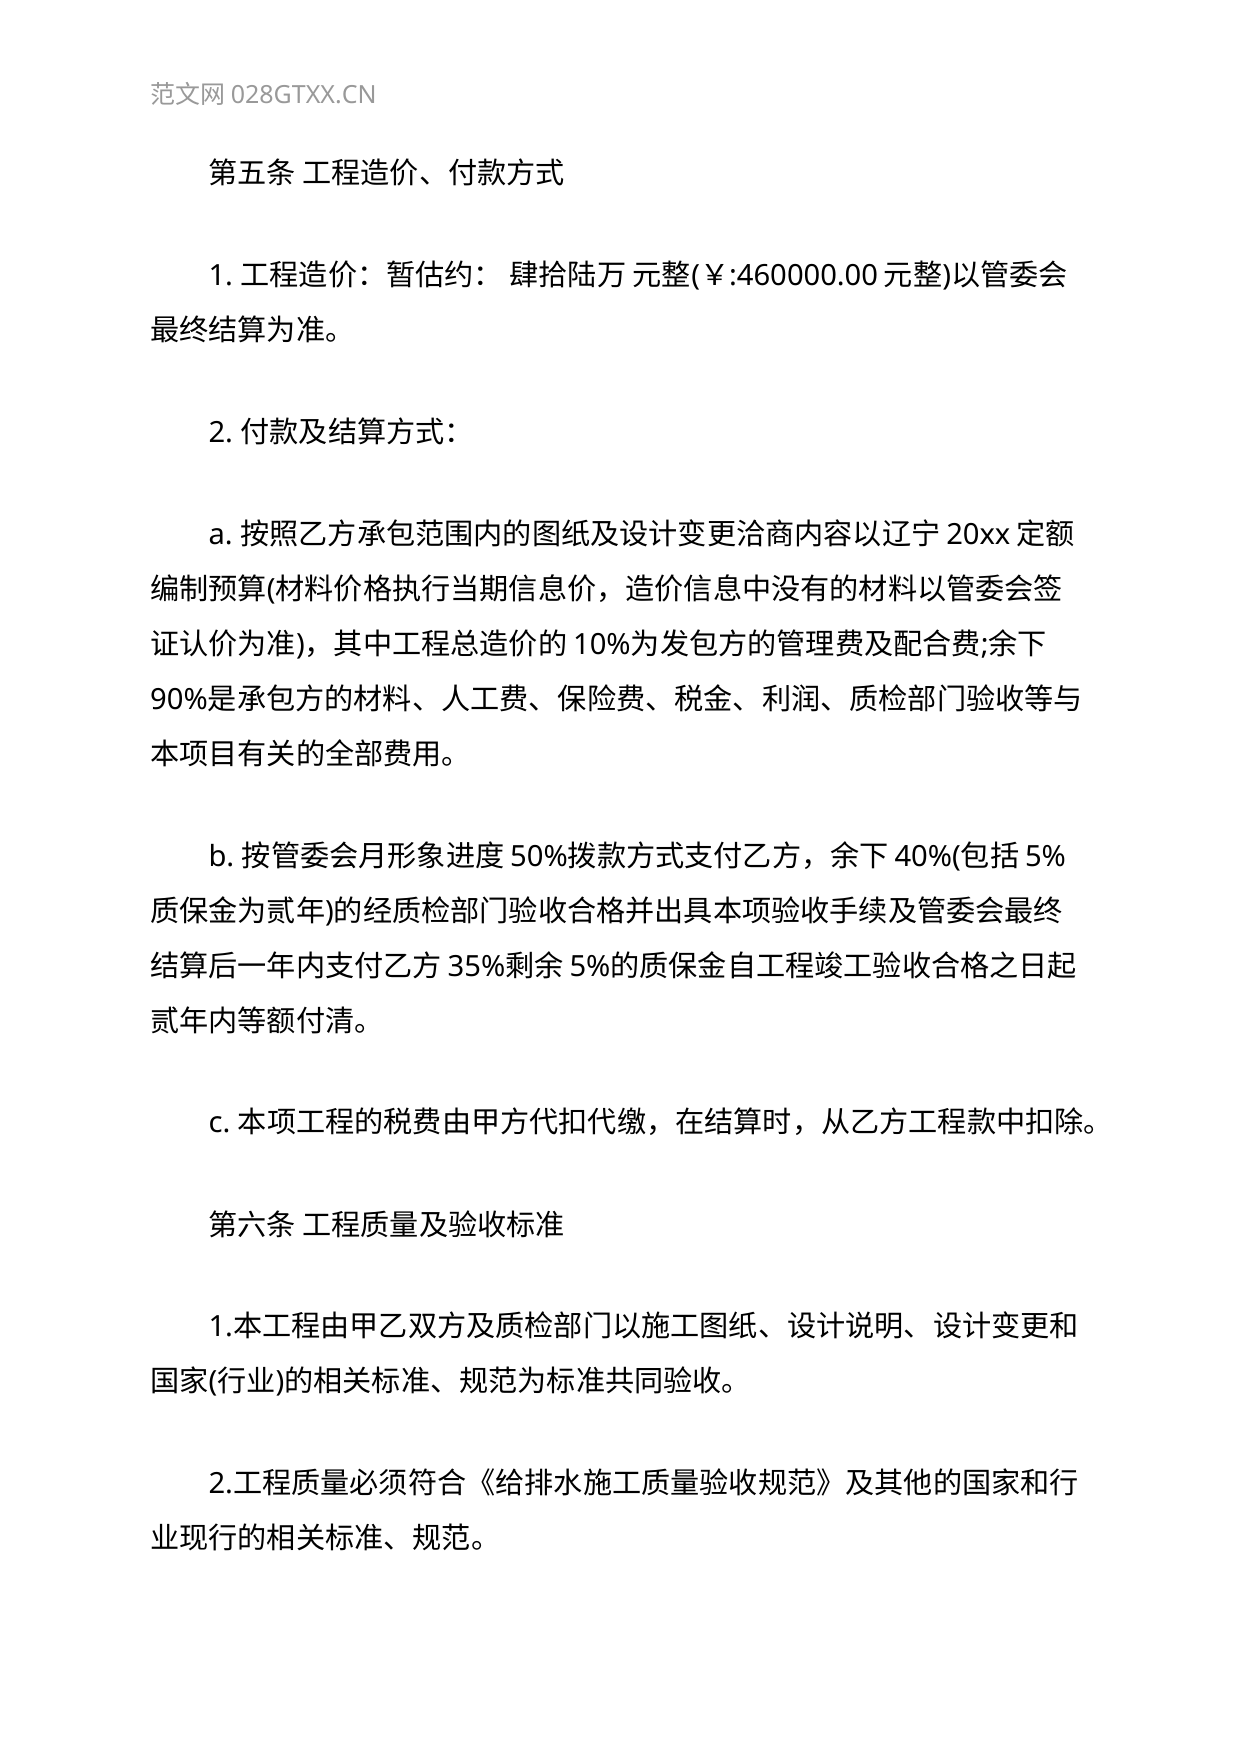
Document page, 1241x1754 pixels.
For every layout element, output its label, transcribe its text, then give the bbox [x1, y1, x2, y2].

text 第五条 工程造价、付款方式 [150, 150, 1090, 192]
text c. 本项工程的税费由甲方代扣代缴，在结算时，从乙方工程款中扣除。 [150, 1099, 1090, 1141]
text 1. 工程造价：暂估约： 肆拾陆万 元整(￥:460000.00元整)以管委会最终结算为准。 [150, 252, 1090, 349]
text b. 按管委会月形象进度50%拨款方式支付乙方，余下40%(包括5%质保金为贰年)的经质检部门验收合格并出具本项验收手续及管委会最终结算后一年内支付乙方35%剩余5%的质保金自工程竣工验收合格之日起贰年内等额付清。 [150, 832, 1090, 1039]
text a. 按照乙方承包范围内的图纸及设计变更洽商内容以辽宁20xx定额编制预算(材料价格执行当期信息价，造价信息中没有的材料以管委会签证认价为准)，其中工程总造价的10%为发包方的管理费及配合费;余下90%是承包方的材料、人工费、保险费、税金、利润、质检部门验收等与本项目有关的全部费用。 [150, 511, 1090, 773]
text 第六条 工程质量及验收标准 [150, 1201, 1090, 1243]
text 2. 付款及结算方式： [150, 408, 1090, 451]
text 2.工程质量必须符合《给排水施工质量验收规范》及其他的国家和行业现行的相关标准、规范。 [150, 1460, 1090, 1557]
text 1.本工程由甲乙双方及质检部门以施工图纸、设计说明、设计变更和国家(行业)的相关标准、规范为标准共同验收。 [150, 1303, 1090, 1400]
